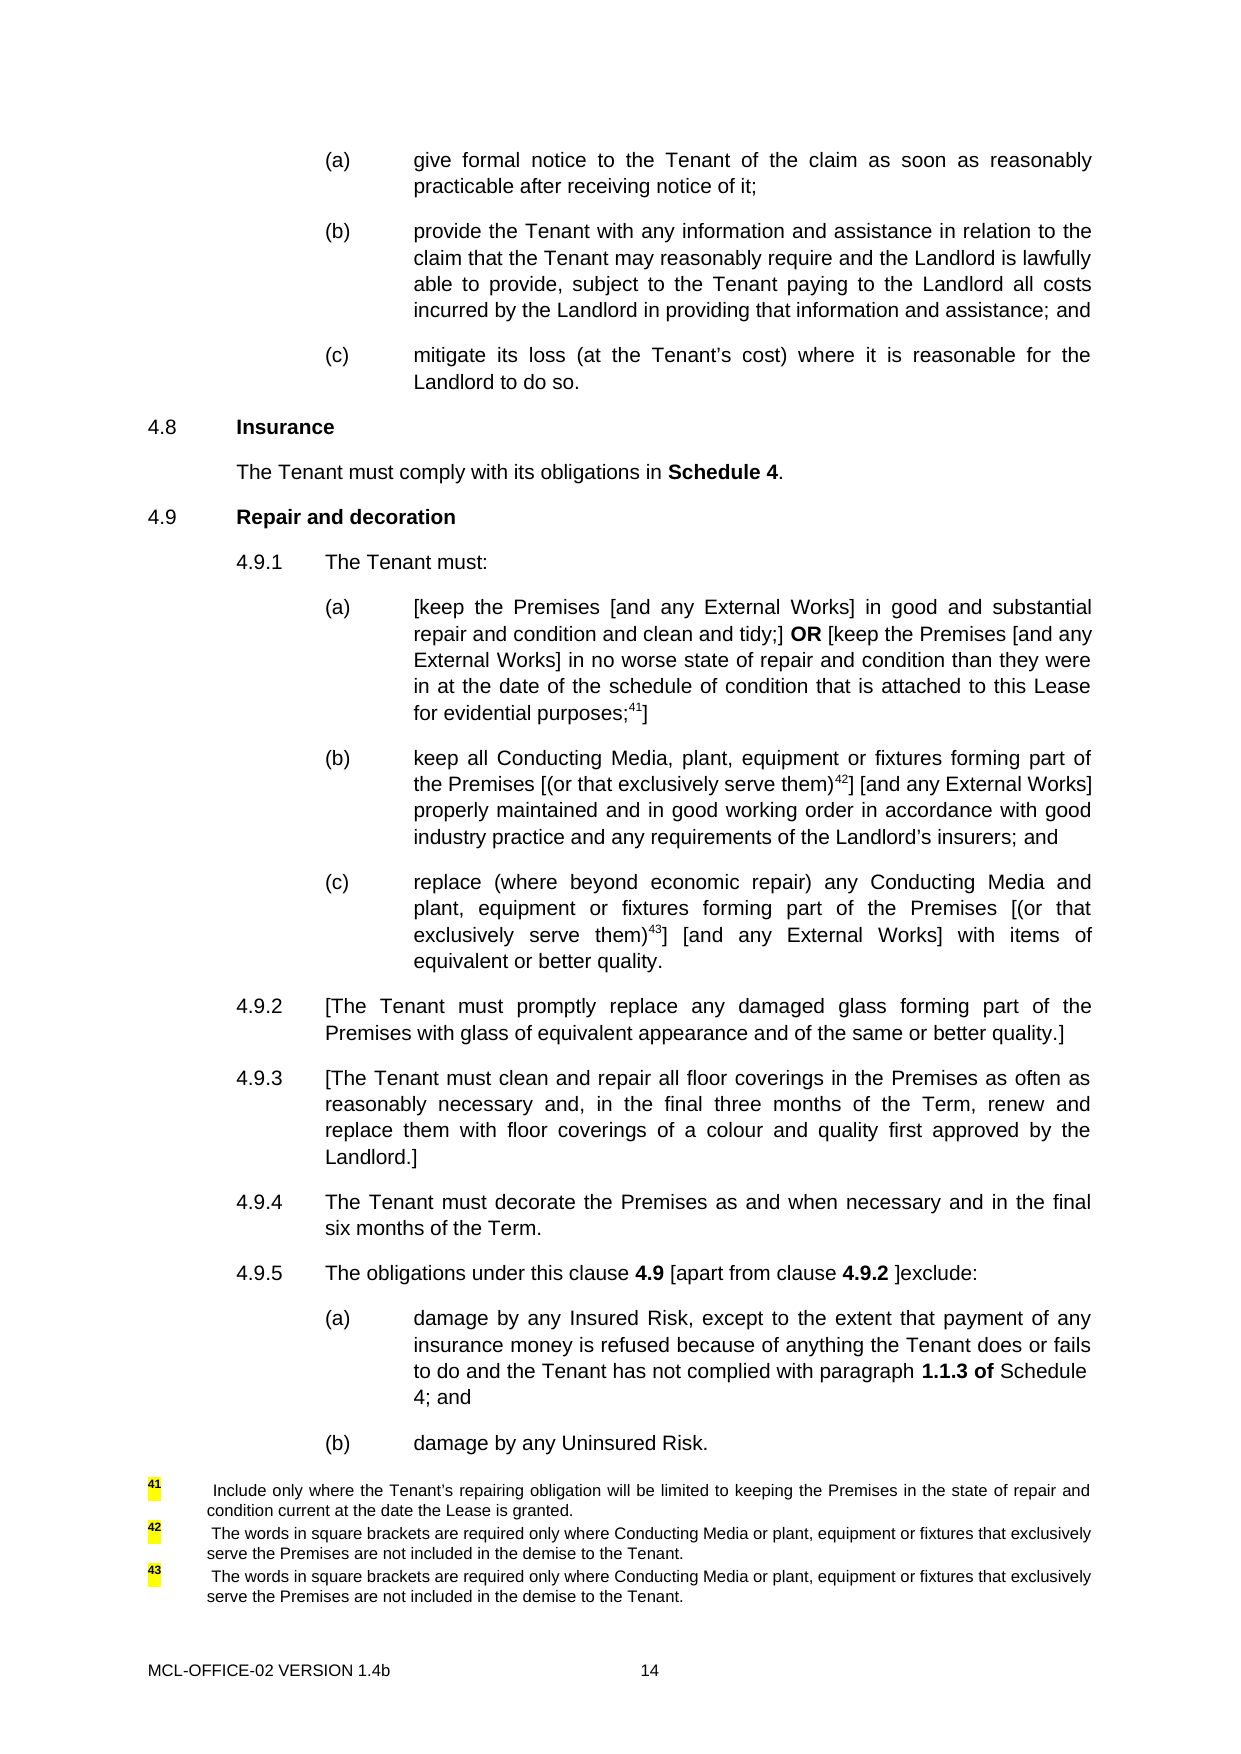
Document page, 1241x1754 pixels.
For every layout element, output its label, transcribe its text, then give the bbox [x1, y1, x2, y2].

subtitle keep all Conducting Media, plant, equipment or fixtures forming part of the Premises [(or that exclusively serve them)] [and any External Works] properly maintained and in good working order in accordance with good industry practice and any requirements of the Landlord’s insurers; and [325, 746, 1093, 849]
subtitle The obligations under this clause 4.9 [apart from clause 4.9.2 ]exclude: [236, 1261, 1093, 1285]
subtitle The Tenant must: [236, 550, 1093, 574]
subtitle damage by any Insured Risk, except to the extent that payment of any insurance money is refused because of anything the Tenant does or fails to do and the Tenant has not complied with paragraph 1.1.3 of Schedule 4; and [325, 1306, 1093, 1409]
subtitle [The Tenant must promptly replace any damaged glass forming part of the Premises with glass of equivalent appearance and of the same or better quality.] [236, 994, 1093, 1044]
subtitle The Tenant must decorate the Premises as and when necessary and in the final six months of the Term. [236, 1189, 1093, 1240]
subtitle give formal notice to the Tenant of the claim as soon as reasonably practicable after receiving notice of it; [325, 148, 1093, 198]
subtitle Repair and decoration [148, 505, 1093, 529]
subtitle [The Tenant must clean and repair all floor coverings in the Premises as often as reasonably necessary and, in the final three months of the Term, renew and replace them with floor coverings of a colour and quality first approved by the Landlord.] [236, 1065, 1093, 1168]
subtitle mitigate its loss (at the Tenant’s cost) where it is reasonable for the Landlord to do so. [325, 343, 1093, 393]
text The Tenant must comply with its obligations in Schedule 4. [236, 460, 1093, 484]
subtitle [keep the Premises [and any External Works] in good and substantial repair and condition and clean and tidy;] OR [keep the Premises [and any External Works] in no worse state of repair and condition than they were in at the date of the schedule of condition that is attached to this Lease for evidential purposes;] [325, 595, 1093, 724]
subtitle replace (where beyond economic repair) any Conducting Media and plant, equipment or fixtures forming part of the Premises [(or that exclusively serve them)] [and any External Works] with items of equivalent or better quality. [325, 870, 1093, 973]
subtitle damage by any Uninsured Risk. [325, 1430, 1093, 1454]
subtitle Insurance [148, 415, 1093, 439]
subtitle provide the Tenant with any information and assistance in relation to the claim that the Tenant may reasonably require and the Landlord is lawfully able to provide, subject to the Tenant paying to the Landlord all costs incurred by the Landlord in providing that information and assistance; and [325, 219, 1093, 322]
